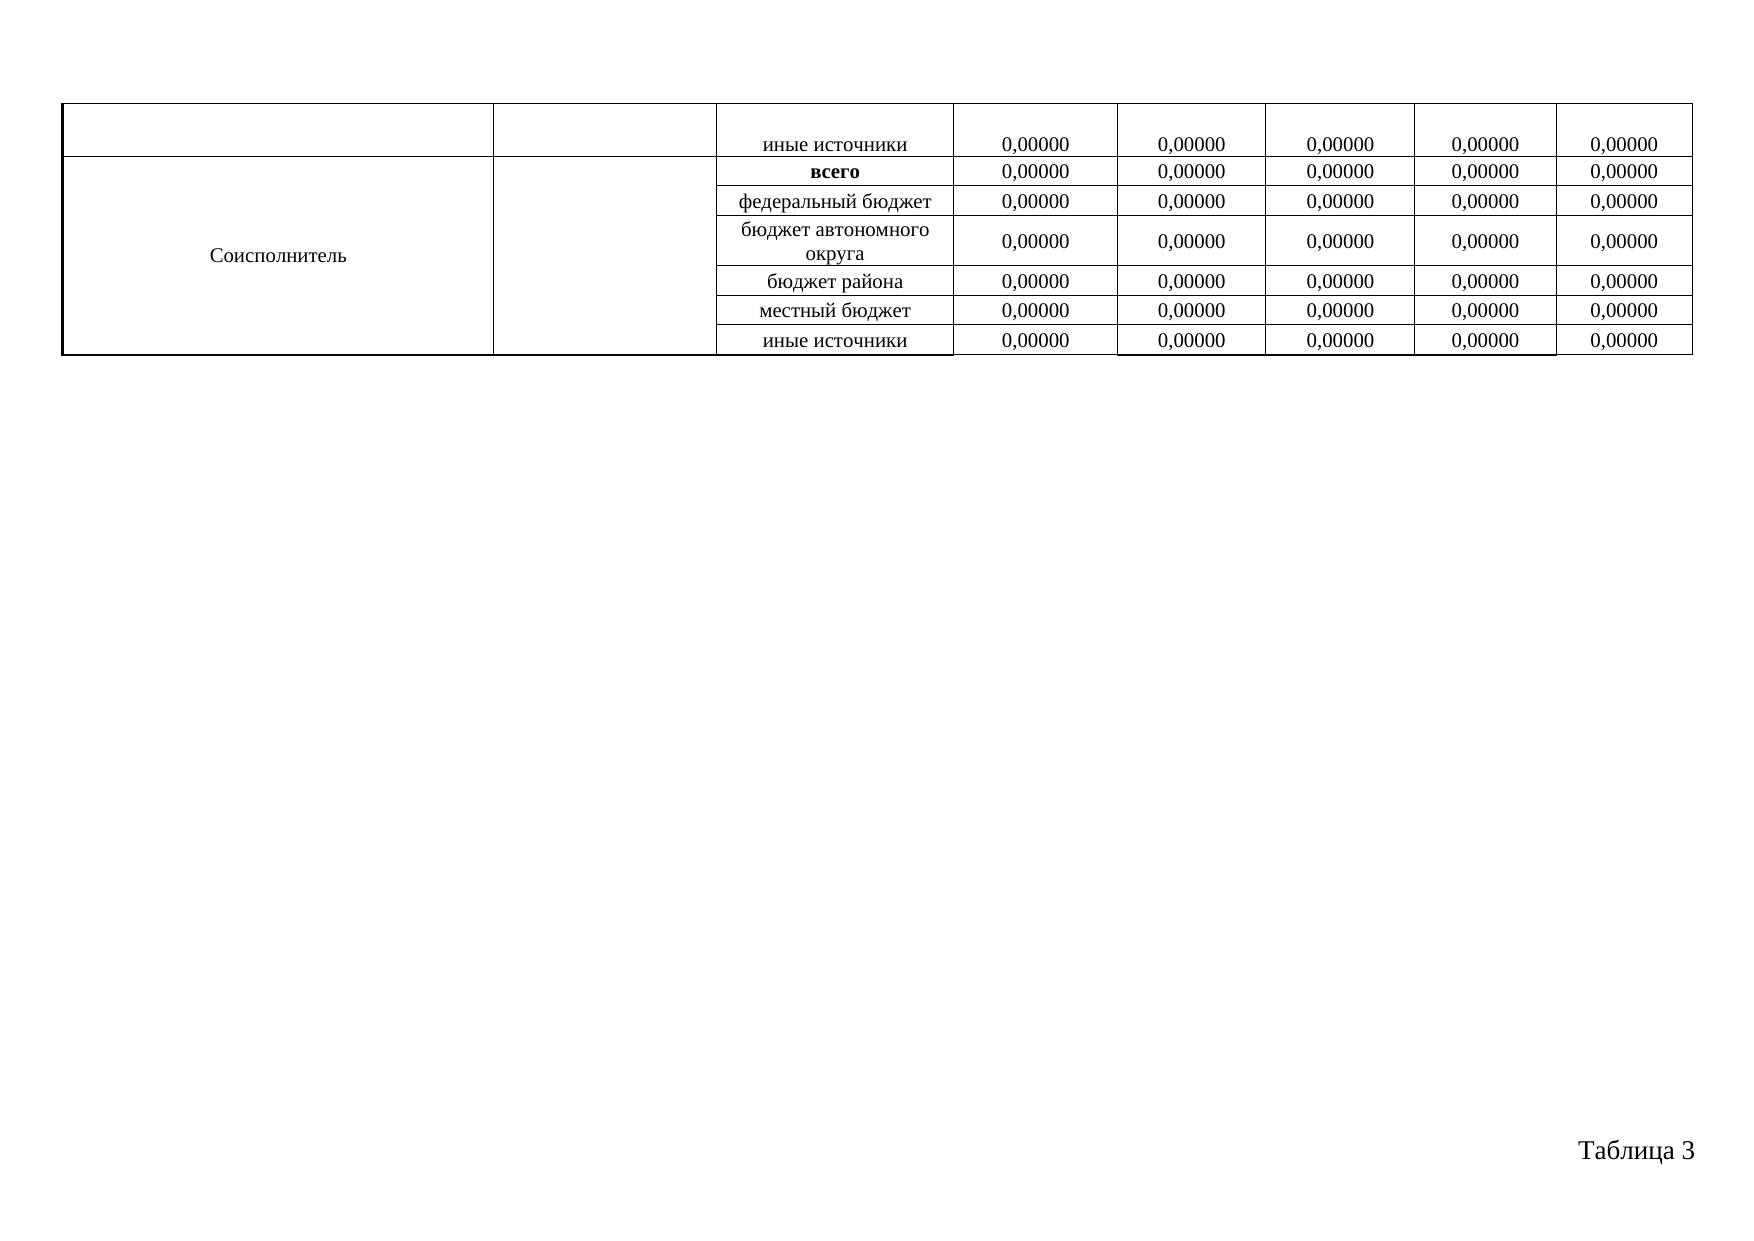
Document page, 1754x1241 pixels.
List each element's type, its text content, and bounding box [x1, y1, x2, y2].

table_cell 0,00000 [1415, 104, 1556, 156]
table_cell 0,00000 [1557, 325, 1692, 354]
table_cell 0,00000 [1266, 157, 1414, 185]
table_cell федеральный бюджет [717, 186, 953, 215]
table_cell всего [717, 157, 953, 185]
table_cell 0,00000 [1266, 325, 1414, 354]
table_cell 0,00000 [954, 186, 1117, 215]
table_cell 0,00000 [1557, 266, 1692, 294]
table_cell 0,00000 [1118, 266, 1265, 294]
table_cell 0,00000 [954, 296, 1117, 324]
table_cell 0,00000 [954, 157, 1117, 185]
table_cell [494, 157, 716, 354]
table_cell 0,00000 [1118, 296, 1265, 324]
table_cell 0,00000 [1118, 186, 1265, 215]
table_cell иные источники [717, 325, 953, 354]
table_cell 0,00000 [954, 104, 1117, 156]
table_cell местный бюджет [717, 296, 953, 324]
table_cell 0,00000 [1415, 157, 1556, 185]
table_cell 0,00000 [1266, 186, 1414, 215]
table_cell 0,00000 [1266, 216, 1414, 265]
table_cell бюджет автономного округа [717, 216, 953, 265]
table_cell 0,00000 [1266, 296, 1414, 324]
table_cell 0,00000 [1415, 186, 1556, 215]
table_cell 0,00000 [1266, 104, 1414, 156]
table_cell 0,00000 [1118, 157, 1265, 185]
table_cell 0,00000 [954, 266, 1117, 294]
table_cell 0,00000 [954, 325, 1117, 354]
table_cell 0,00000 [1266, 266, 1414, 294]
table_cell 0,00000 [1557, 157, 1692, 185]
table_cell 0,00000 [1118, 325, 1265, 354]
table_cell 0,00000 [1557, 216, 1692, 265]
table_cell Соисполнитель [64, 157, 493, 354]
table_cell бюджет района [717, 266, 953, 294]
table_cell 0,00000 [1415, 216, 1556, 265]
table_cell 0,00000 [1415, 325, 1556, 354]
table_cell 0,00000 [1557, 186, 1692, 215]
table_cell 0,00000 [1118, 104, 1265, 156]
table_cell 0,00000 [954, 216, 1117, 265]
table_cell 0,00000 [1415, 266, 1556, 294]
table_cell 0,00000 [1557, 296, 1692, 324]
table_cell 0,00000 [1415, 296, 1556, 324]
table_cell 0,00000 [1557, 104, 1692, 156]
table_cell 0,00000 [1118, 216, 1265, 265]
text Таблица 3 [59, 1134, 1695, 1166]
table_cell иные источники [717, 104, 953, 156]
